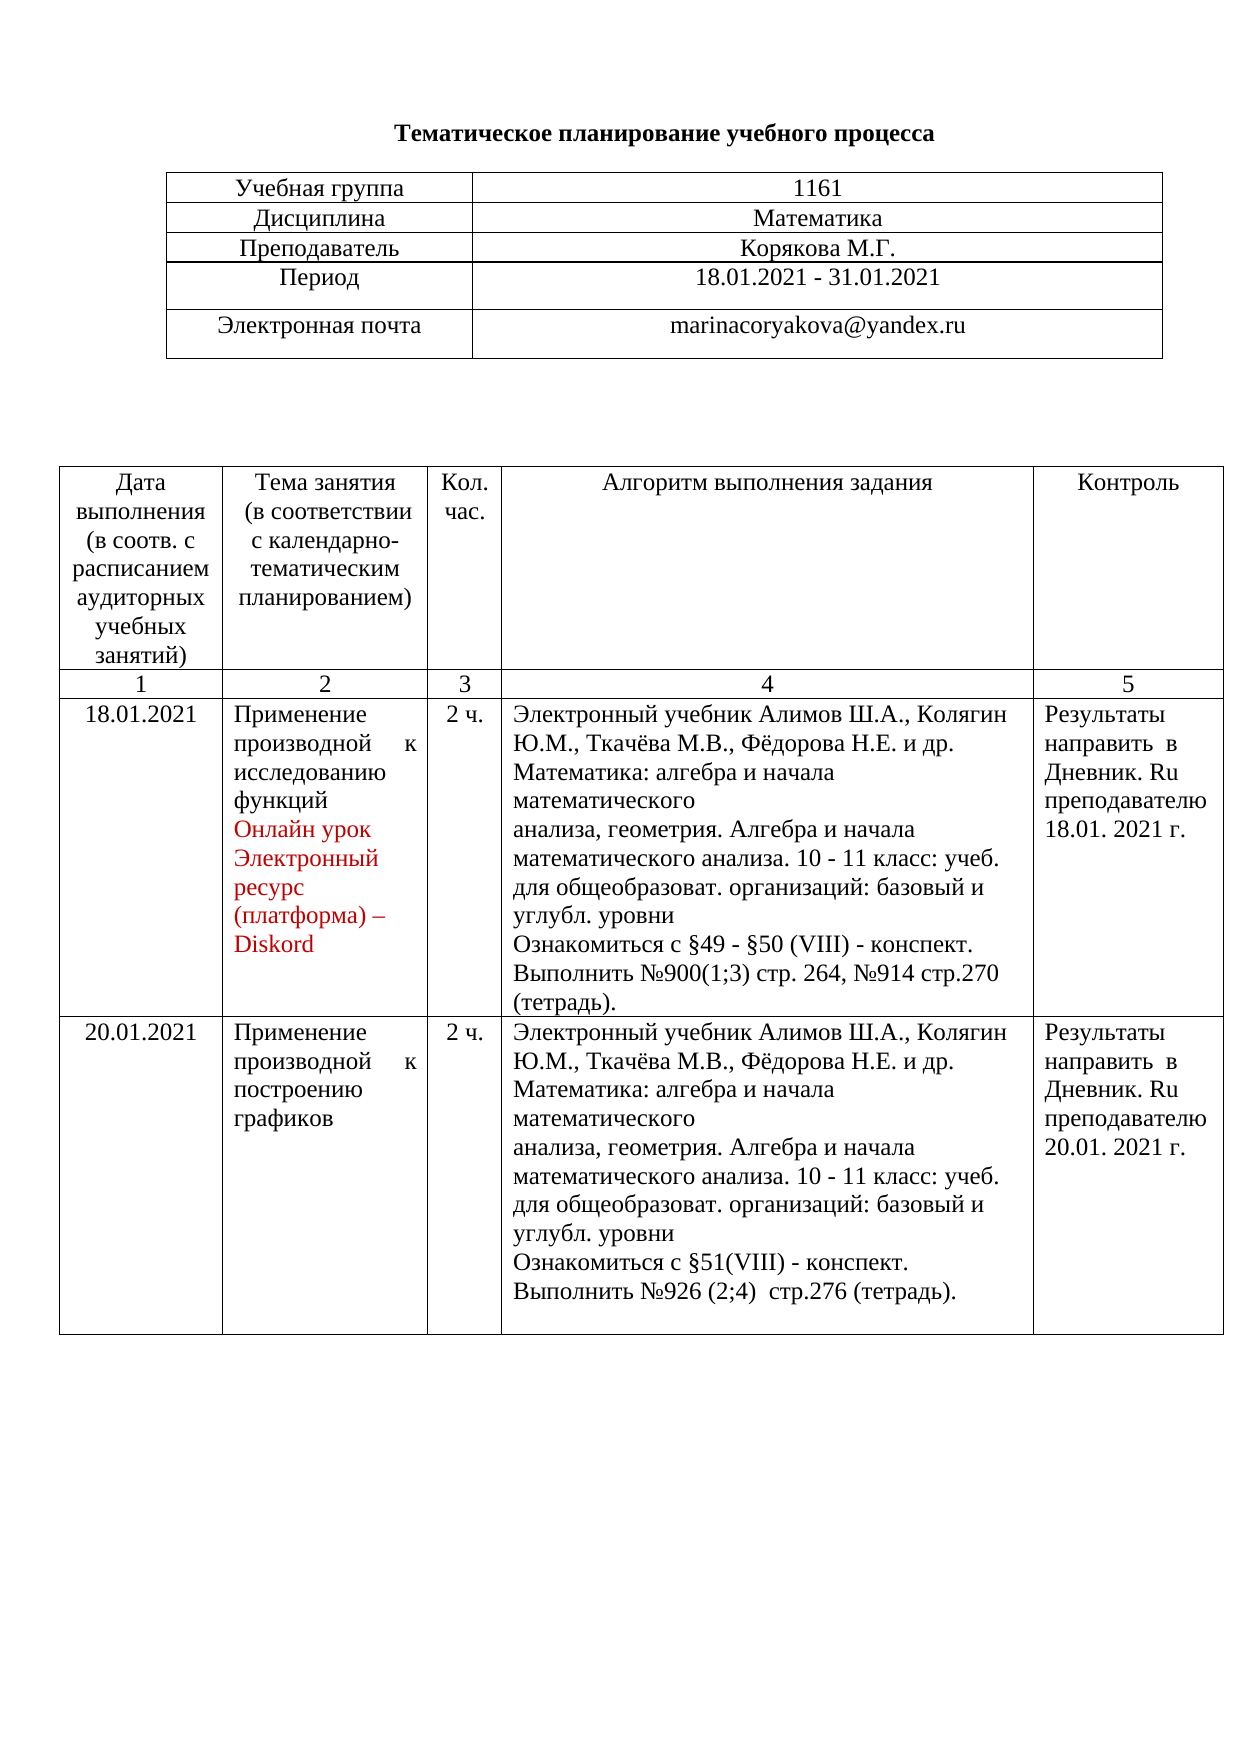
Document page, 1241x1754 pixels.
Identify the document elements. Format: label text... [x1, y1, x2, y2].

table_cell 18.01.2021 - 31.01.2021 [473, 263, 1162, 309]
table_cell 3 [428, 670, 501, 698]
table_cell 2 [223, 670, 427, 698]
table_header Тема занятия (в соответствии с календарно-тематическим планированием) [223, 467, 427, 668]
table_cell Электронный учебник Алимов Ш.А., Колягин Ю.М., Ткачёва М.В., Фёдорова Н.Е. и др. Математика: алгебра и начала математического анализа, геометрия. Алгебра и начала математического анализа. 10 - 11 класс: учеб. для общеобразоват. организаций: базовый и углубл. уровни Ознакомиться с §51(VIII) - конспект. Выполнить №926 (2;4) стр.276 (тетрадь). [502, 1017, 1033, 1334]
table_cell Корякова М.Г. [473, 233, 1162, 261]
table_cell Результаты направить в Дневник. Ru преподавателю 18.01. 2021 г. [1034, 699, 1223, 1016]
table_cell Электронная почта [167, 310, 472, 357]
table_cell marinacoryakova@yandex.ru [473, 310, 1162, 357]
table_cell 20.01.2021 [60, 1017, 222, 1334]
table_cell 1 [60, 670, 222, 698]
table_cell 2 ч. [428, 699, 501, 1016]
table_header Дата выполнения (в соотв. с расписанием аудиторных учебных занятий) [60, 467, 222, 668]
table_header Контроль [1034, 467, 1223, 668]
table_cell Применение производной к исследованию функций Онлайн урок Электронный ресурс (платформа) – Diskord [223, 699, 427, 1016]
table_cell Применение производной к построению графиков [223, 1017, 427, 1334]
table_cell Преподаватель [167, 233, 472, 261]
table_cell 5 [1034, 670, 1223, 698]
table_cell 2 ч. [428, 1017, 501, 1334]
table_header Учебная группа [167, 173, 472, 202]
table_header Алгоритм выполнения задания [502, 467, 1033, 668]
table_cell Дисциплина [167, 203, 472, 232]
table_header Кол. час. [428, 467, 501, 668]
table_cell Период [167, 263, 472, 309]
table_header 1161 [473, 173, 1162, 202]
table_cell 4 [502, 670, 1033, 698]
table_cell Электронный учебник Алимов Ш.А., Колягин Ю.М., Ткачёва М.В., Фёдорова Н.Е. и др. Математика: алгебра и начала математического анализа, геометрия. Алгебра и начала математического анализа. 10 - 11 класс: учеб. для общеобразоват. организаций: базовый и углубл. уровни Ознакомиться с §49 - §50 (VIII) - конспект. Выполнить №900(1;3) стр. 264, №914 стр.270 (тетрадь). [502, 699, 1033, 1016]
table_cell 18.01.2021 [60, 699, 222, 1016]
text Тематическое планирование учебного процесса [177, 118, 1152, 147]
table_cell Математика [473, 203, 1162, 232]
table_cell Результаты направить в Дневник. Ru преподавателю 20.01. 2021 г. [1034, 1017, 1223, 1334]
